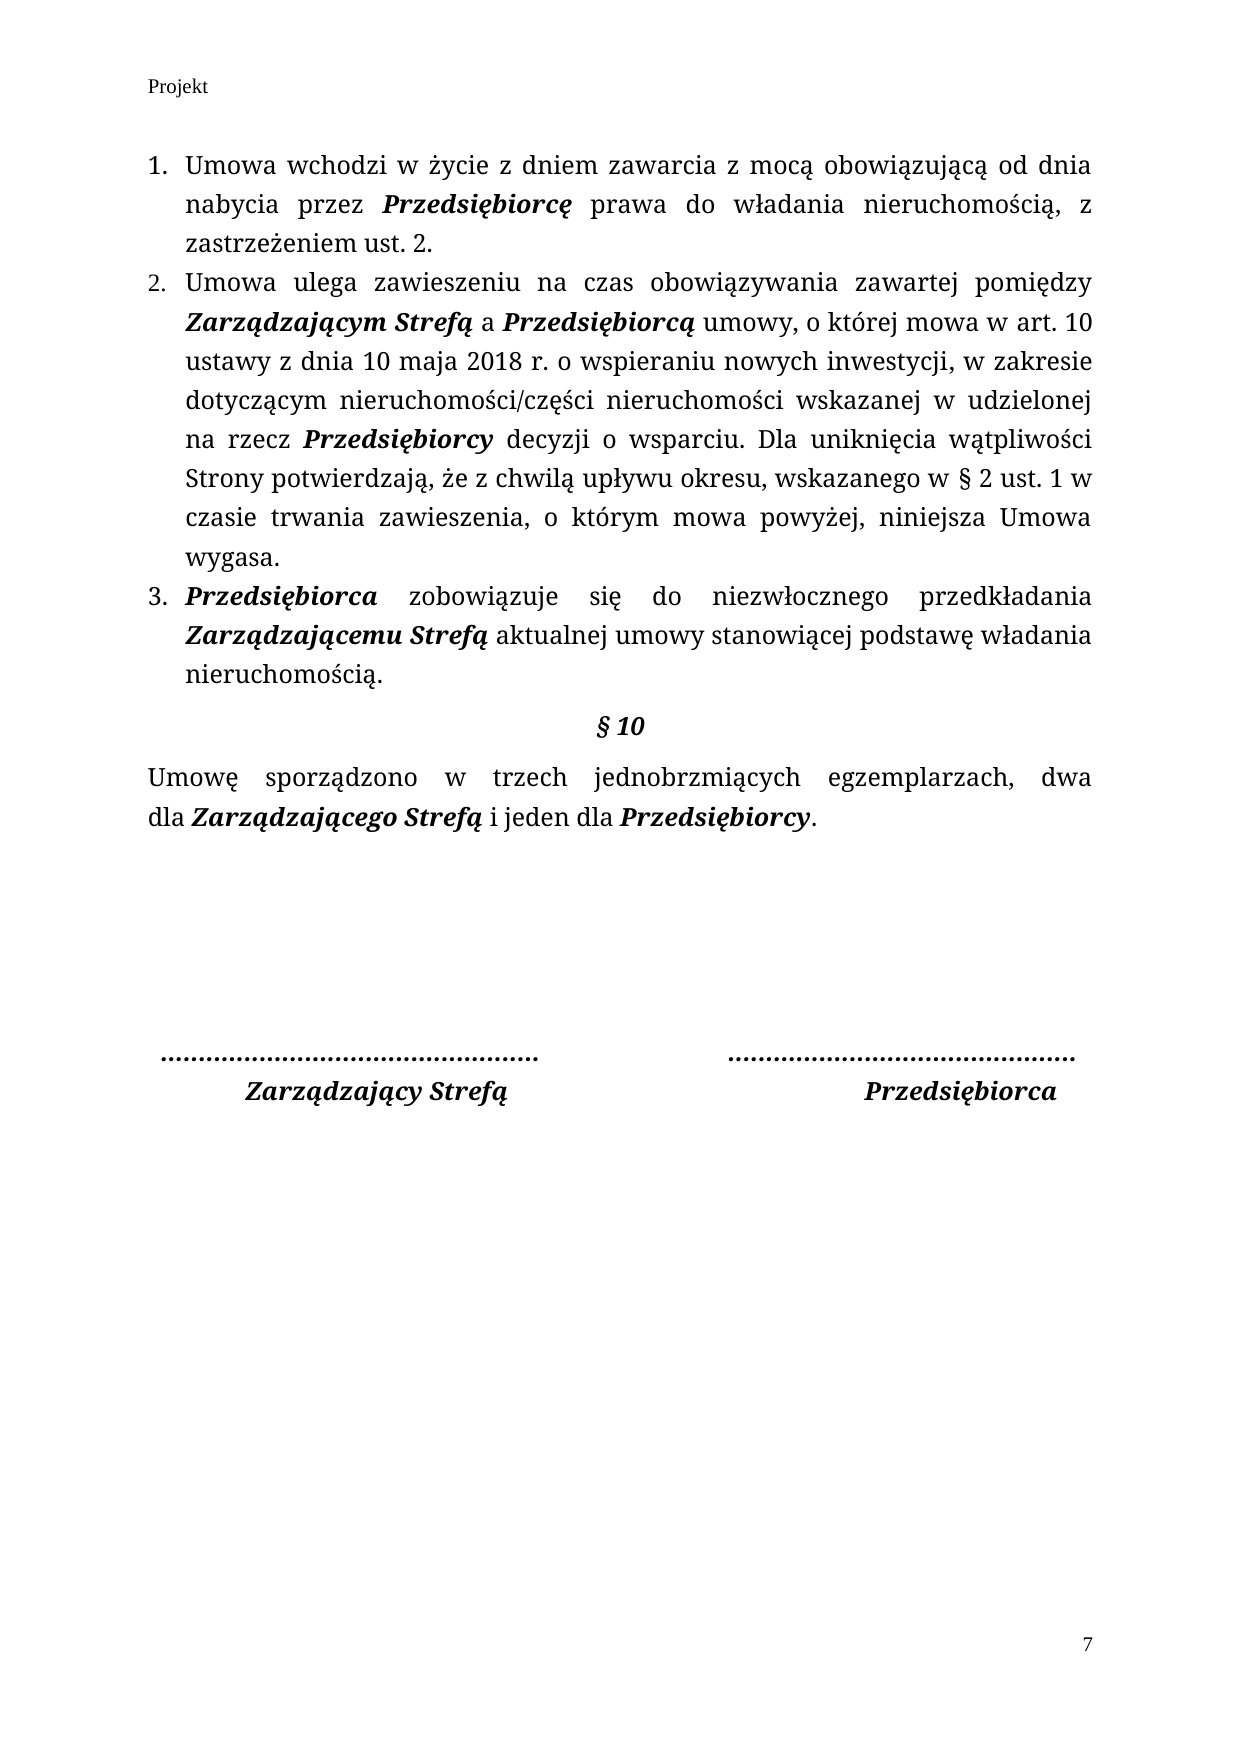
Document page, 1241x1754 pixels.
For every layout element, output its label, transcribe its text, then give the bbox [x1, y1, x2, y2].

text .................................................. .............................................. [148, 1034, 1093, 1068]
list Przedsiębiorca zobowiązuje się do niezwłocznego przedkładania Zarządzającemu Strefą aktualnej umowy stanowiącej podstawę władania nieruchomością. [148, 578, 1093, 691]
list Umowa ulega zawieszeniu na czas obowiązywania zawartej pomiędzy Zarządzającym Strefą a Przedsiębiorcą umowy, o której mowa w art. 10 ustawy z dnia 10 maja 2018 r. o wspieraniu nowych inwestycji, w zakresie dotyczącym nieruchomości/części nieruchomości wskazanej w udzielonej na rzecz Przedsiębiorcy decyzji o wsparciu. Dla uniknięcia wątpliwości Strony potwierdzają, że z chwilą upływu okresu, wskazanego w § 2 ust. 1 w czasie trwania zawieszenia, o którym mowa powyżej, niniejsza Umowa wygasa. [148, 265, 1093, 573]
list Umowa wchodzi w życie z dniem zawarcia z mocą obowiązującą od dnia nabycia przez Przedsiębiorcę prawa do władania nieruchomością, z zastrzeżeniem ust. 2. [148, 148, 1093, 260]
text Zarządzający Strefą Przedsiębiorca [148, 1073, 1093, 1107]
text § 10 [148, 708, 1093, 742]
text Umowę sporządzono w trzech jednobrzmiących egzemplarzach, dwa dla Zarządzającego Strefą i jeden dla Przedsiębiorcy. [148, 760, 1093, 833]
